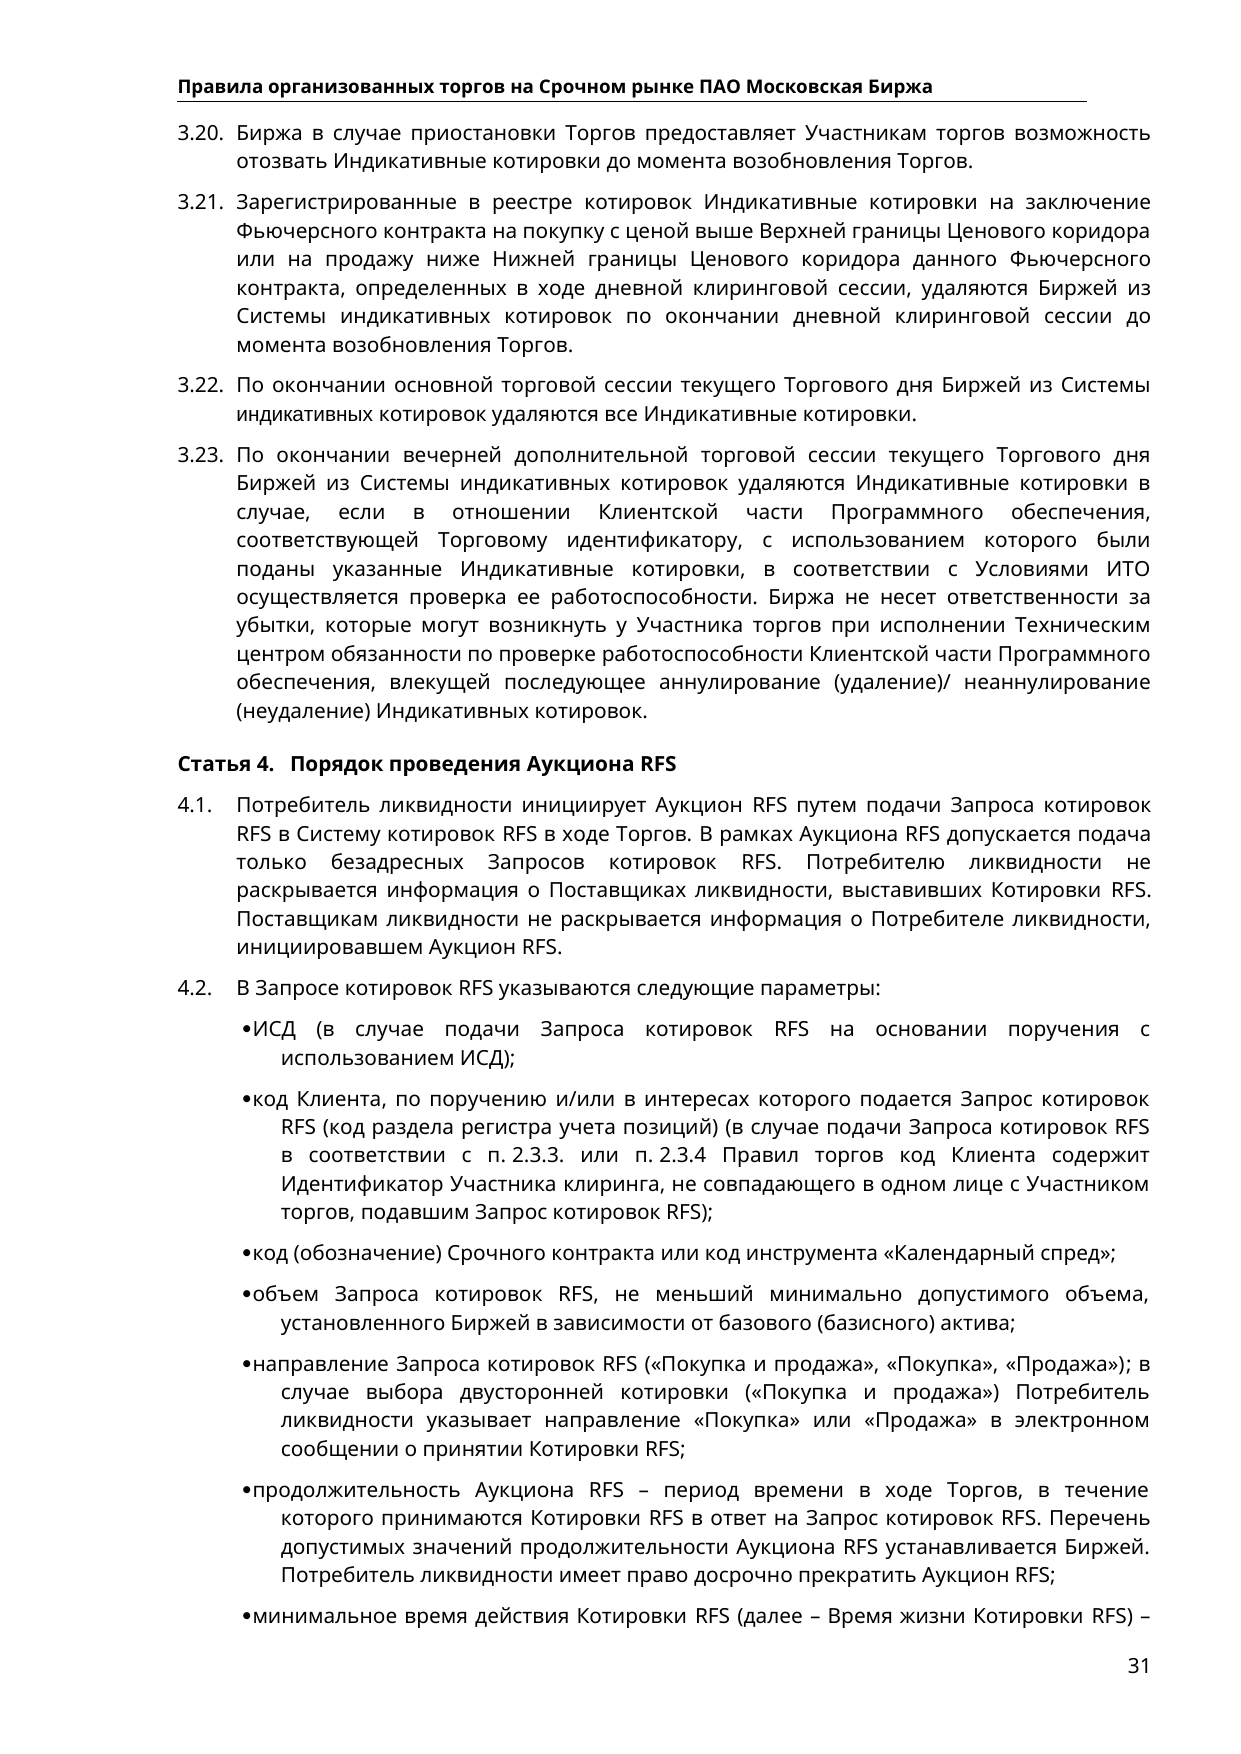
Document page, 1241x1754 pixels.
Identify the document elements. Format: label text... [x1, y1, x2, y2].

text Потребитель ликвидности инициирует Аукцион RFS путем подачи Запроса котировок RFS в Систему котировок RFS в ходе Торгов. В рамках Аукциона RFS допускается подача только безадресных Запросов котировок RFS. Потребителю ликвидности не раскрывается информация о Поставщиках ликвидности, выставивших Котировки RFS. Поставщикам ликвидности не раскрывается информация о Потребителе ликвидности, инициировавшем Аукцион RFS. [177, 790, 1152, 961]
title Порядок проведения Аукциона RFS [177, 749, 1152, 778]
text В Запросе котировок RFS указываются следующие параметры: [177, 973, 1152, 1002]
list ИСД (в случае подачи Запроса котировок RFS на основании поручения с использованием ИСД); [243, 1014, 1151, 1071]
text Зарегистрированные в реестре котировок Индикативные котировки на заключение Фьючерсного контракта на покупку с ценой выше Верхней границы Ценового коридора или на продажу ниже Нижней границы Ценового коридора данного Фьючерсного контракта, определенных в ходе дневной клиринговой сессии, удаляются Биржей из Системы индикативных котировок по окончании дневной клиринговой сессии до момента возобновления Торгов. [177, 187, 1152, 358]
list направление Запроса котировок RFS («Покупка и продажа», «Покупка», «Продажа»); в случае выбора двусторонней котировки («Покупка и продажа») Потребитель ликвидности указывает направление «Покупка» или «Продажа» в электронном сообщении о принятии Котировки RFS; [243, 1349, 1151, 1462]
list код Клиента, по поручению и/или в интересах которого подается Запрос котировок RFS (код раздела регистра учета позиций) (в случае подачи Запроса котировок RFS в соответствии с п. 2.3.3. или п. 2.3.4 Правил торгов код Клиента содержит Идентификатор Участника клиринга, не совпадающего в одном лице с Участником торгов, подавшим Запрос котировок RFS); [243, 1084, 1151, 1226]
list продолжительность Аукциона RFS – период времени в ходе Торгов, в течение которого принимаются Котировки RFS в ответ на Запрос котировок RFS. Перечень допустимых значений продолжительности Аукциона RFS устанавливается Биржей. Потребитель ликвидности имеет право досрочно прекратить Аукцион RFS; [243, 1475, 1151, 1589]
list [243, 1601, 1151, 1630]
list объем Запроса котировок RFS, не меньший минимально допустимого объема, установленного Биржей в зависимости от базового (базисного) актива; [243, 1279, 1151, 1336]
list код (обозначение) Срочного контракта или код инструмента «Календарный спред»; [243, 1238, 1151, 1267]
text Биржа в случае приостановки Торгов предоставляет Участникам торгов возможность отозвать Индикативные котировки до момента возобновления Торгов. [177, 118, 1152, 175]
text По окончании вечерней дополнительной торговой сессии текущего Торгового дня Биржей из Системы индикативных котировок удаляются Индикативные котировки в случае, если в отношении Клиентской части Программного обеспечения, соответствующей Торговому идентификатору, с использованием которого были поданы указанные Индикативные котировки, в соответствии с Условиями ИТО осуществляется проверка ее работоспособности. Биржа не несет ответственности за убытки, которые могут возникнуть у Участника торгов при исполнении Техническим центром обязанности по проверке работоспособности Клиентской части Программного обеспечения, влекущей последующее аннулирование (удаление)/ неаннулирование (неудаление) Индикативных котировок. [177, 440, 1152, 724]
text По окончании основной торговой сессии текущего Торгового дня Биржей из Системы индикативных котировок удаляются все Индикативные котировки. [177, 371, 1152, 427]
